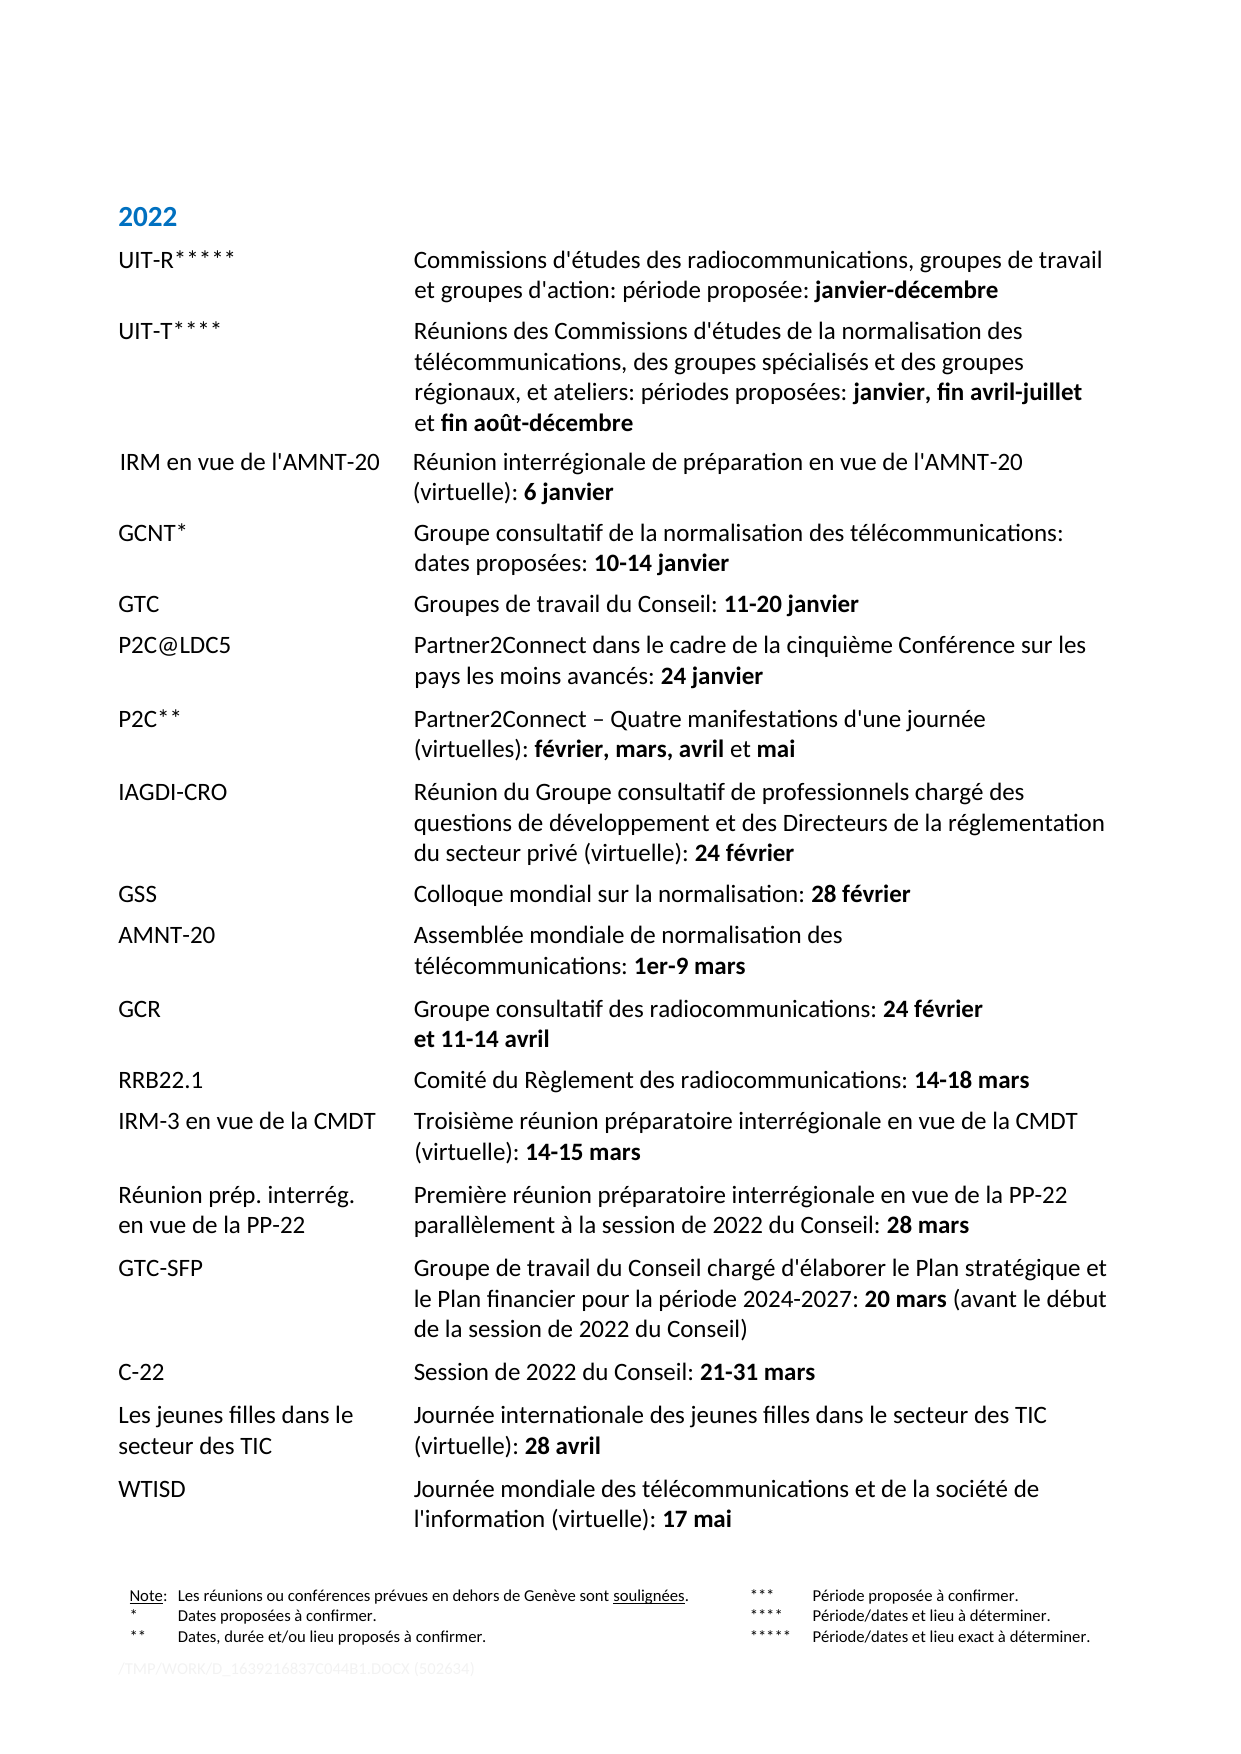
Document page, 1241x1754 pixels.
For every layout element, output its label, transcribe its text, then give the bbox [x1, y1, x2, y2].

text GTC Groupes de travail du Conseil: 11-20 janvier [118, 588, 1122, 619]
subtitle 2022 [118, 198, 1122, 233]
text UIT-R***** Commissions d'études des radiocommunications, groupes de travail et groupes d'action: période proposée: janvier-décembre [118, 244, 1122, 305]
text IRM en vue de l'AMNT-20 Réunion interrégionale de préparation en vue de l'AMNT-20 (virtuelle): 6 janvier [119, 446, 413, 507]
text C-22 Session de 2022 du Conseil: 21-31 mars [118, 1357, 1122, 1387]
text IRM en vue de l'AMNT-20 Réunion interrégionale de préparation en vue de l'AMNT-20 (virtuelle): 6 janvier [426, 446, 1122, 507]
text IRM-3 en vue de la CMDT Troisième réunion préparatoire interrégionale en vue de la CMDT (virtuelle): 14-15 mars [118, 1105, 1122, 1166]
text GTC-SFP Groupe de travail du Conseil chargé d'élaborer le Plan stratégique et le Plan financier pour la période 2024-2027: 20 mars (avant le début de la session de 2022 du Conseil) [118, 1252, 1122, 1344]
text Réunion prép. interrég. Première réunion préparatoire interrégionale en vue de la PP-22 [118, 1179, 1122, 1209]
text GCR Groupe consultatif des radiocommunications: 24 février et 11-14 avril [118, 993, 1122, 1054]
text WTISD Journée mondiale des télécommunications et de la société de l'information (virtuelle): 17 mai [118, 1473, 1122, 1534]
text Les jeunes filles dans le Journée internationale des jeunes filles dans le secteur des TIC [118, 1399, 1122, 1430]
text UIT-T**** Réunions des Commissions d'études de la normalisation des télécommunications, des groupes spécialisés et des groupes régionaux, et ateliers: périodes proposées: janvier, fin avril-juillet et fin août-décembre [118, 315, 1122, 437]
text secteur des TIC (virtuelle): 28 avril [118, 1430, 1122, 1461]
text GCNT* Groupe consultatif de la normalisation des télécommunications: dates proposées: 10-14 janvier [118, 517, 1122, 578]
text RRB22.1 Comité du Règlement des radiocommunications: 14-18 mars [118, 1064, 1122, 1095]
text en vue de la PP-22 parallèlement à la session de 2022 du Conseil: 28 mars [118, 1209, 1122, 1240]
text P2C** Partner2Connect – Quatre manifestations d'une journée (virtuelles): février, mars, avril et mai [118, 703, 1122, 764]
text GSS Colloque mondial sur la normalisation: 28 février [118, 878, 1122, 909]
text P2C@LDC5 Partner2Connect dans le cadre de la cinquième Conférence sur les pays les moins avancés: 24 janvier [118, 629, 1122, 691]
text IAGDI-CRO Réunion du Groupe consultatif de professionnels chargé des questions de développement et des Directeurs de la réglementation du secteur privé (virtuelle): 24 février [118, 777, 1122, 868]
text AMNT-20 Assemblée mondiale de normalisation des télécommunications: 1er-9 mars [118, 919, 1122, 981]
